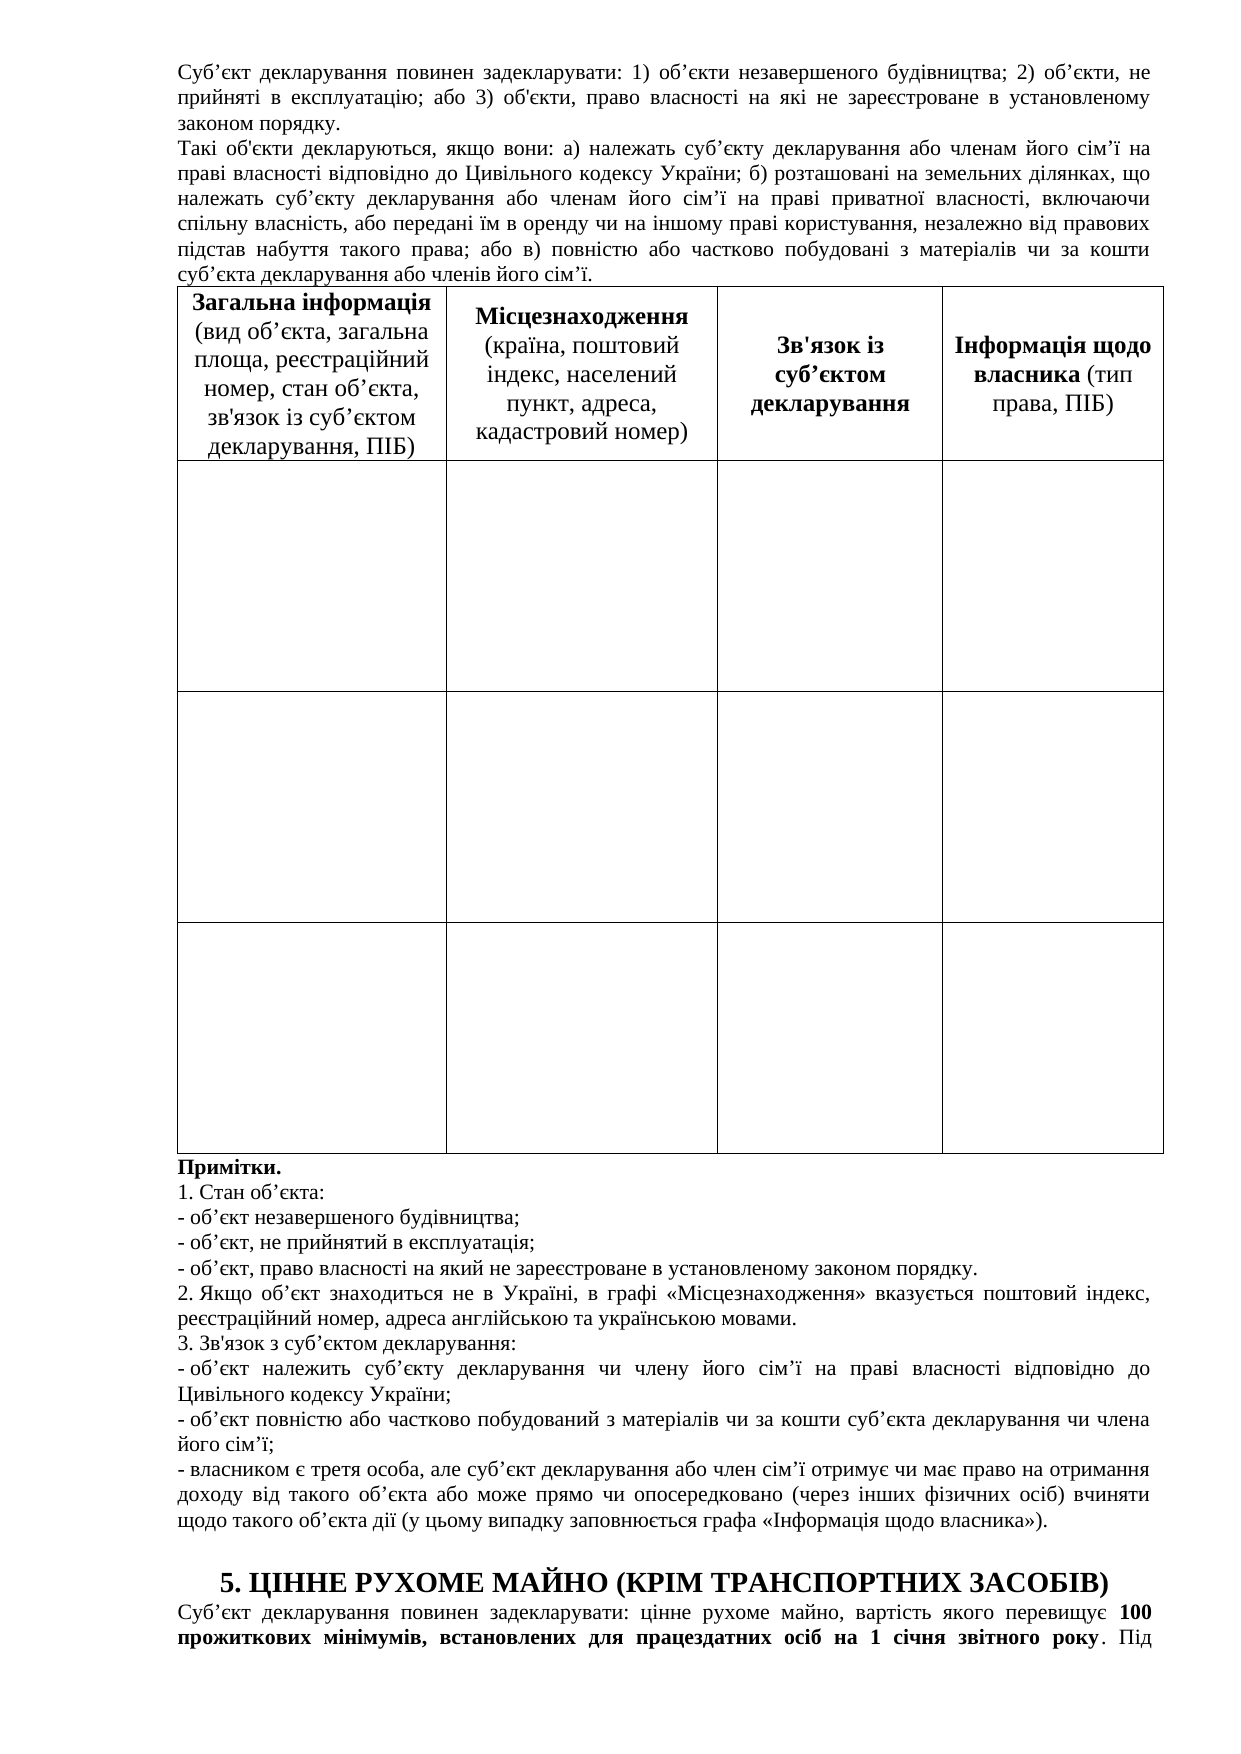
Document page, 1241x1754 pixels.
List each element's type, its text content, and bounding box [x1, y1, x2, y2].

text - власником є третя особа, але суб’єкт декларування або член сім’ї отримує чи має право на отримання доходу від такого об’єкта або може прямо чи опосередковано (через інших фізичних осіб) вчиняти щодо такого об’єкта дії (у цьому випадку заповнюється графа «Інформація щодо власника»). [177, 1456, 1152, 1532]
table_header Зв'язок із суб’єктом декларування [718, 287, 942, 459]
text Примітки. [177, 1154, 1152, 1179]
table_cell [718, 923, 942, 1153]
table_cell [943, 461, 1163, 691]
text Суб’єкт декларування повинен задекларувати: 1) об’єкти незавершеного будівництва; 2) об’єкти, не прийняті в експлуатацію; або 3) об'єкти, право власності на які не зареєстроване в установленому законом порядку. [177, 59, 1152, 135]
text Такі об'єкти декларуються, якщо вони: а) належать суб’єкту декларування або членам його сім’ї на праві власності відповідно до Цивільного кодексу України; б) розташовані на земельних ділянках, що належать суб’єкту декларування або членам його сім’ї на праві приватної власності, включаючи спільну власність, або передані їм в оренду чи на іншому праві користування, незалежно від правових підстав набуття такого права; або в) повністю або частково побудовані з матеріалів чи за кошти суб’єкта декларування або членів його сім’ї. [177, 135, 1152, 286]
text 1. Стан об’єкта: [177, 1179, 1152, 1204]
table_cell [178, 923, 446, 1153]
table_cell [178, 692, 446, 922]
text - об’єкт належить суб’єкту декларування чи члену його сім’ї на праві власності відповідно до Цивільного кодексу України; [177, 1355, 1152, 1406]
table_cell [447, 461, 717, 691]
text - об’єкт незавершеного будівництва; [177, 1204, 1152, 1229]
text 5. ЦІННЕ РУХОМЕ МАЙНО (КРІМ ТРАНСПОРТНИХ ЗАСОБІВ) [177, 1565, 1152, 1599]
text - об’єкт повністю або частково побудований з матеріалів чи за кошти суб’єкта декларування чи члена його сім’ї; [177, 1406, 1152, 1456]
table_cell [447, 692, 717, 922]
table_header Загальна інформація (вид об’єкта, загальна площа, реєстраційний номер, стан об’єкта, зв'язок із суб’єктом декларування, ПІБ) [178, 287, 446, 459]
table_cell [718, 692, 942, 922]
table_cell [943, 923, 1163, 1153]
text 3. Зв'язок з суб’єктом декларування: [177, 1330, 1152, 1355]
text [177, 1599, 1152, 1649]
table_header Інформація щодо власника (тип права, ПІБ) [943, 287, 1163, 459]
text - об’єкт, право власності на який не зареєстроване в установленому законом порядку. [177, 1254, 1152, 1280]
table_cell [178, 461, 446, 691]
text - об’єкт, не прийнятий в експлуатація; [177, 1229, 1152, 1254]
table_cell [943, 692, 1163, 922]
table_cell [718, 461, 942, 691]
table_cell [447, 923, 717, 1153]
table_header Місцезнаходження (країна, поштовий індекс, населений пункт, адреса, кадастровий номер) [447, 287, 717, 459]
text 2. Якщо об’єкт знаходиться не в Україні, в графі «Місцезнаходження» вказується поштовий індекс, реєстраційний номер, адреса англійською та українською мовами. [177, 1280, 1152, 1330]
